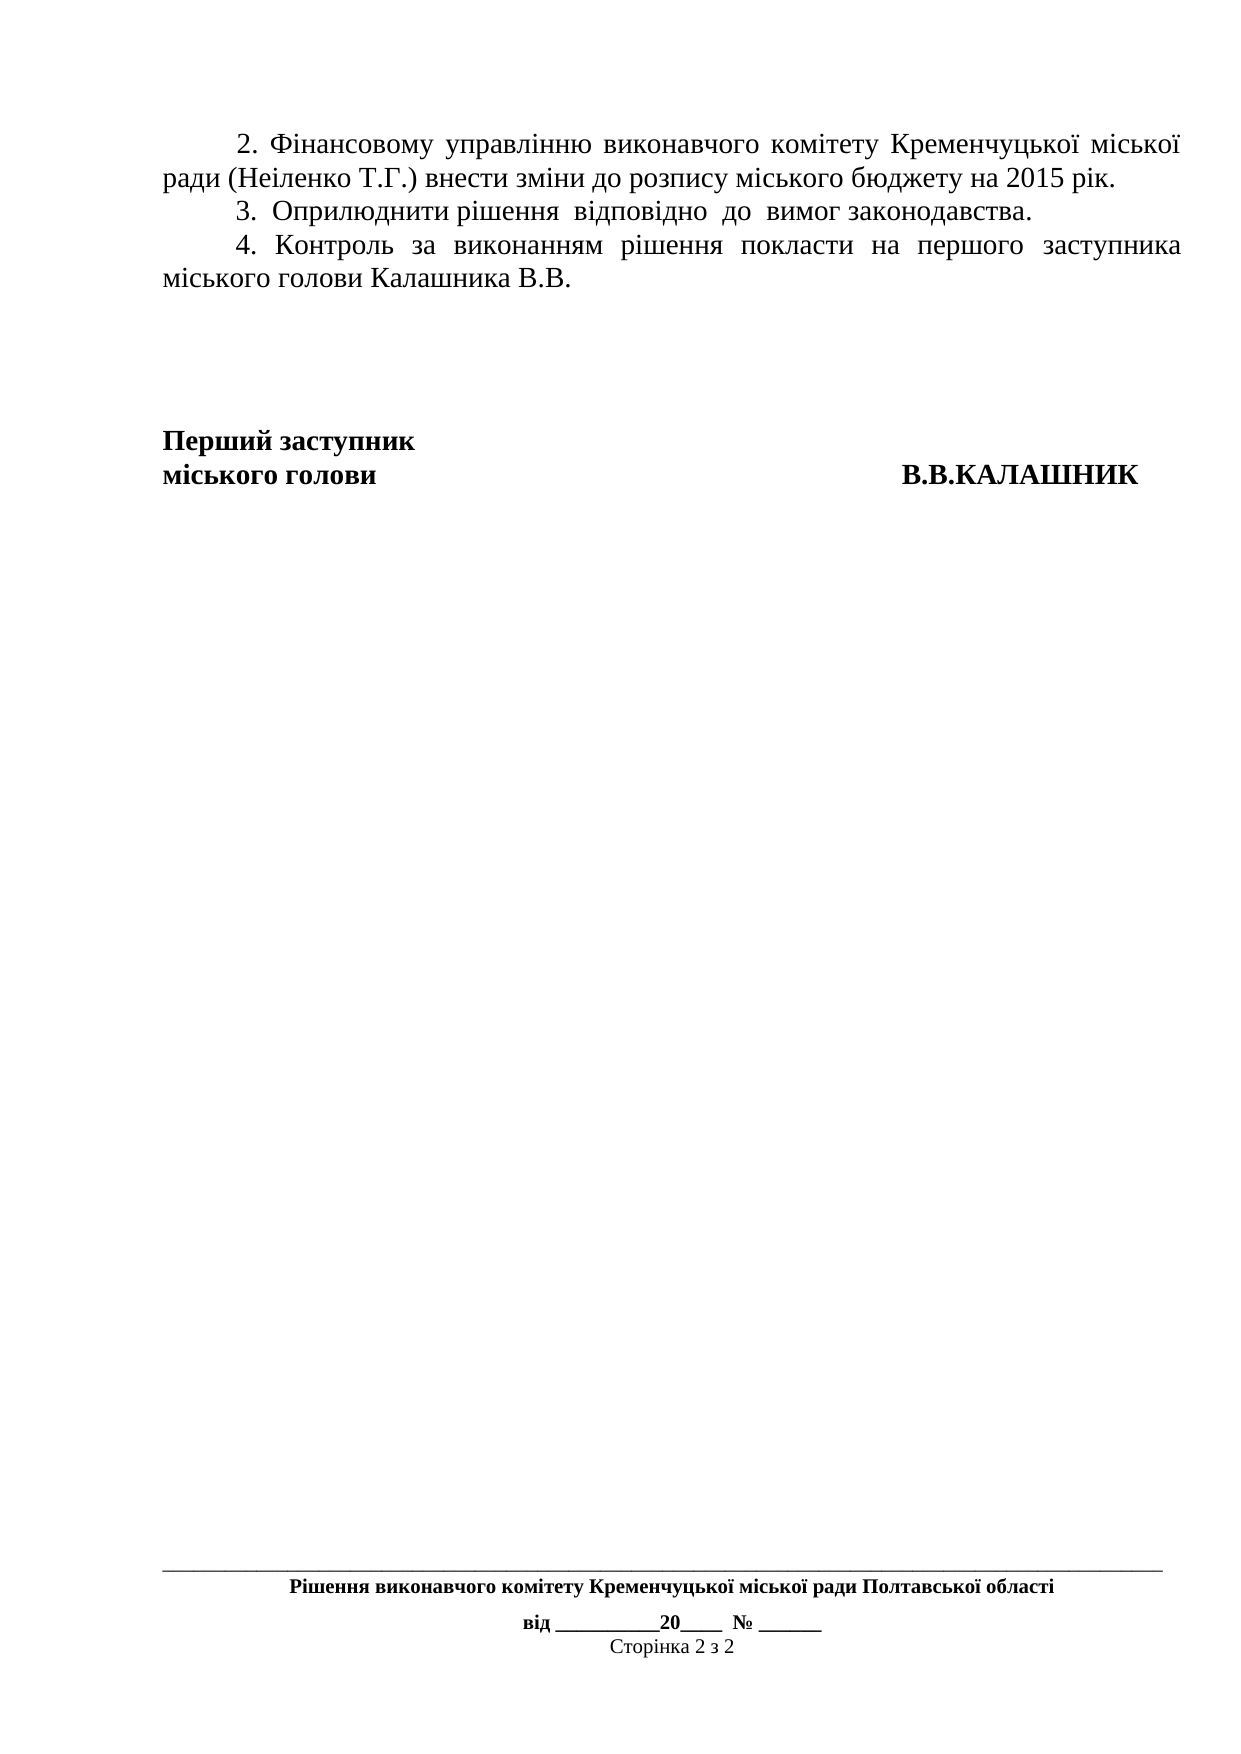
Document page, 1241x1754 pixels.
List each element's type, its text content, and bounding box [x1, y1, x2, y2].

text міського голови В.В.КАЛАШНИК [162, 457, 1181, 490]
text 3. Оприлюднити рішення відповідно до вимог законодавства. [162, 193, 1181, 227]
list 2. Фінансовому управлінню виконавчого комітету Кременчуцької міської ради (Неіленко Т.Г.) внести зміни до розпису міського бюджету на 2015 рік. [162, 126, 1181, 193]
text Перший заступник [162, 423, 1181, 457]
text 4. Контроль за виконанням рішення покласти на першого заступника міського голови Калашника В.В. [162, 227, 1181, 294]
